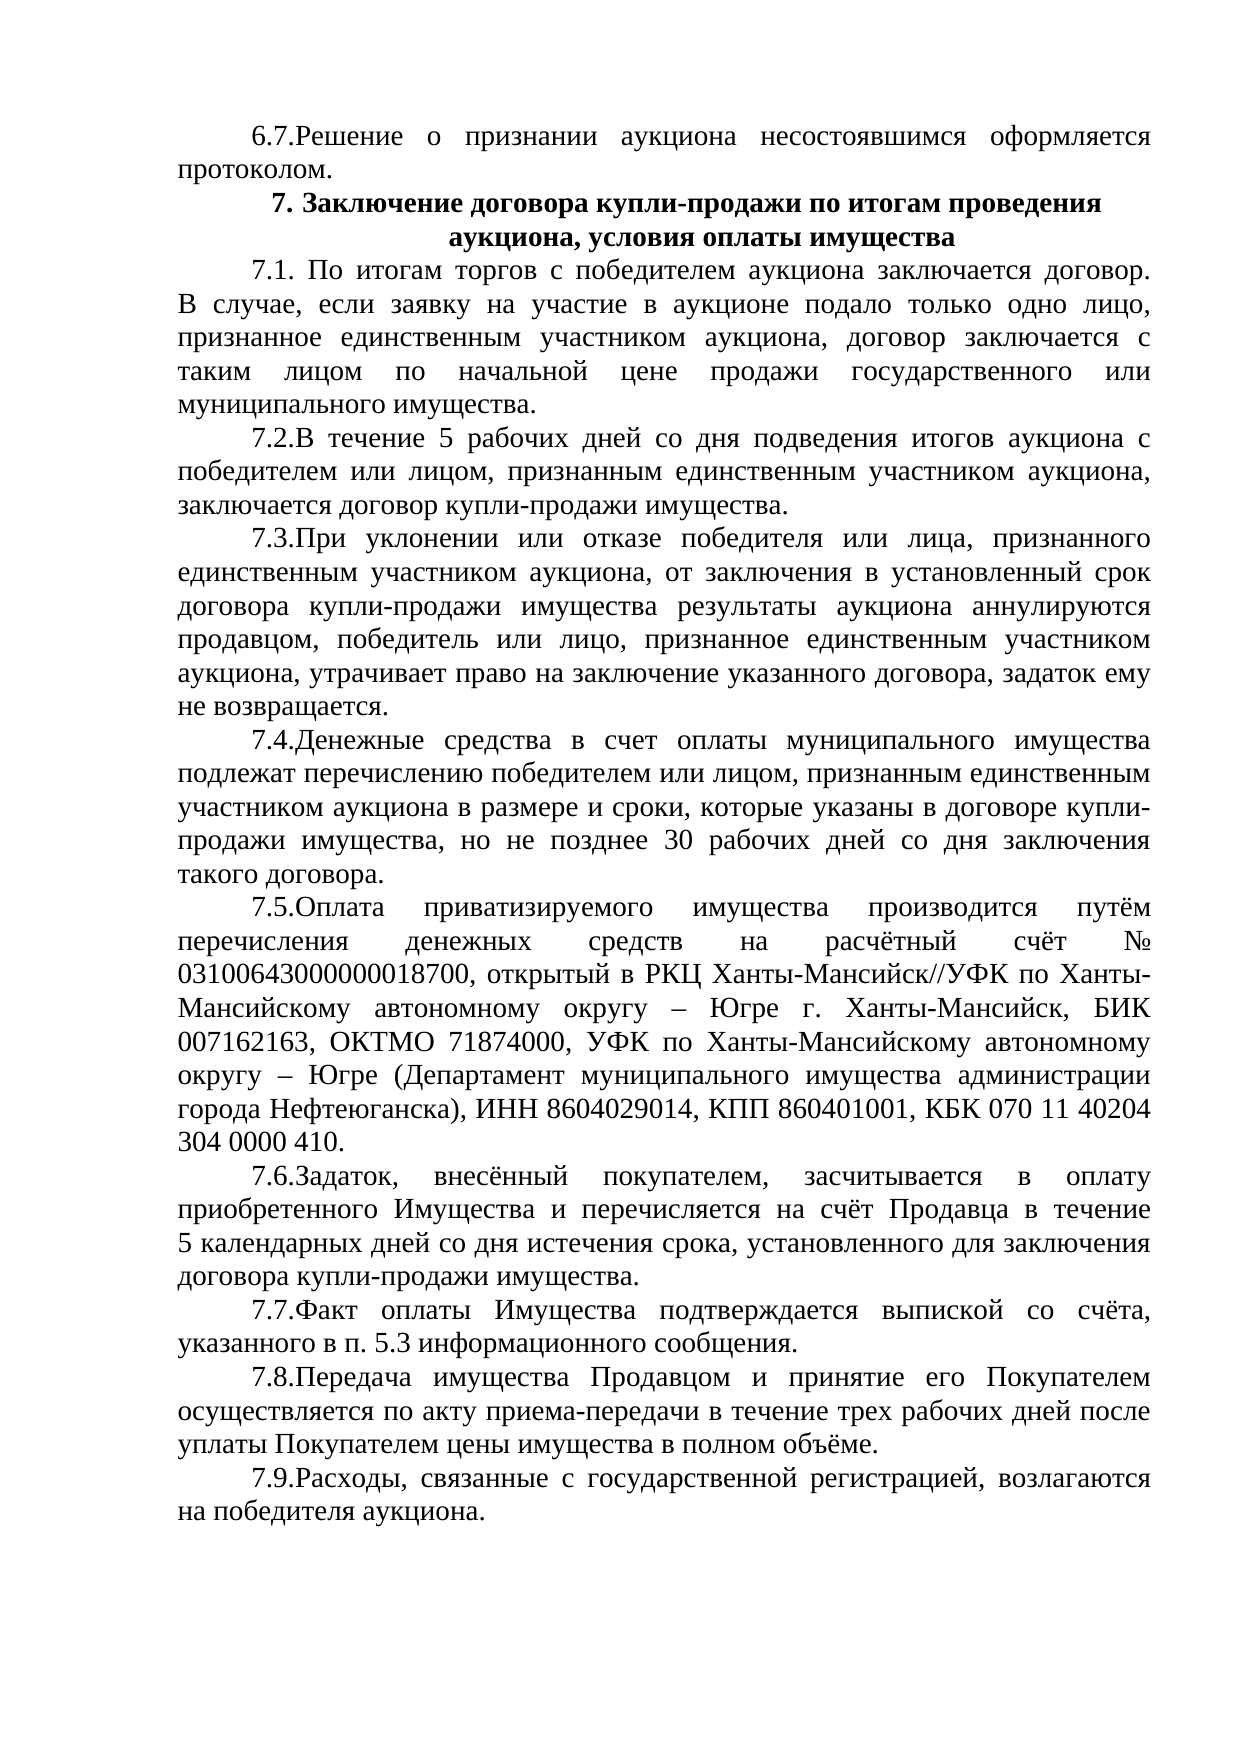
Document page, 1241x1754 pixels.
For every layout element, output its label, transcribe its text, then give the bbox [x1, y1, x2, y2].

text 7.3.При уклонении или отказе победителя или лица, признанного единственным участником аукциона, от заключения в установленный срок договора купли-продажи имущества результаты аукциона аннулируются продавцом, победитель или лицо, признанное единственным участником аукциона, утрачивает право на заключение указанного договора, задаток ему не возвращается. [177, 521, 1152, 722]
text 7.9.Расходы, связанные с государственной регистрацией, возлагаются на победителя аукциона. [177, 1460, 1152, 1527]
text 7.6.Задаток, внесённый покупателем, засчитывается в оплату приобретенного Имущества и перечисляется на счёт Продавца в течение 5 календарных дней со дня истечения срока, установленного для заключения договора купли-продажи имущества. [177, 1158, 1152, 1292]
text 6.7.Решение о признании аукциона несостоявшимся оформляется протоколом. [177, 118, 1152, 185]
list Заключение договора купли-продажи по итогам проведения аукциона, условия оплаты имущества [222, 185, 1152, 252]
text 7.7.Факт оплаты Имущества подтверждается выпиской со счёта, указанного в п. 5.3 информационного сообщения. [177, 1292, 1152, 1359]
text 7.5.Оплата приватизируемого имущества производится путём перечисления денежных средств на расчётный счёт № 03100643000000018700, открытый в РКЦ Ханты-Мансийск//УФК по Ханты-Мансийскому автономному округу – Югре г. Ханты-Мансийск, БИК 007162163, ОКТМО 71874000, УФК по Ханты-Мансийскому автономному округу – Югре (Департамент муниципального имущества администрации города Нефтеюганска), ИНН 8604029014, КПП 860401001, КБК 070 11 40204 304 0000 410. [177, 889, 1152, 1158]
text 7.2.В течение 5 рабочих дней со дня подведения итогов аукциона с победителем или лицом, признанным единственным участником аукциона, заключается договор купли-продажи имущества. [177, 420, 1152, 521]
text 7.8.Передача имущества Продавцом и принятие его Покупателем осуществляется по акту приема-передачи в течение трех рабочих дней после уплаты Покупателем цены имущества в полном объёме. [177, 1359, 1152, 1460]
text 7.1. По итогам торгов с победителем аукциона заключается договор. В случае, если заявку на участие в аукционе подало только одно лицо, признанное единственным участником аукциона, договор заключается с таким лицом по начальной цене продажи государственного или муниципального имущества. [177, 252, 1152, 420]
text 7.4.Денежные средства в счет оплаты муниципального имущества подлежат перечислению победителем или лицом, признанным единственным участником аукциона в размере и сроки, которые указаны в договоре купли-продажи имущества, но не позднее 30 рабочих дней со дня заключения такого договора. [177, 722, 1152, 889]
